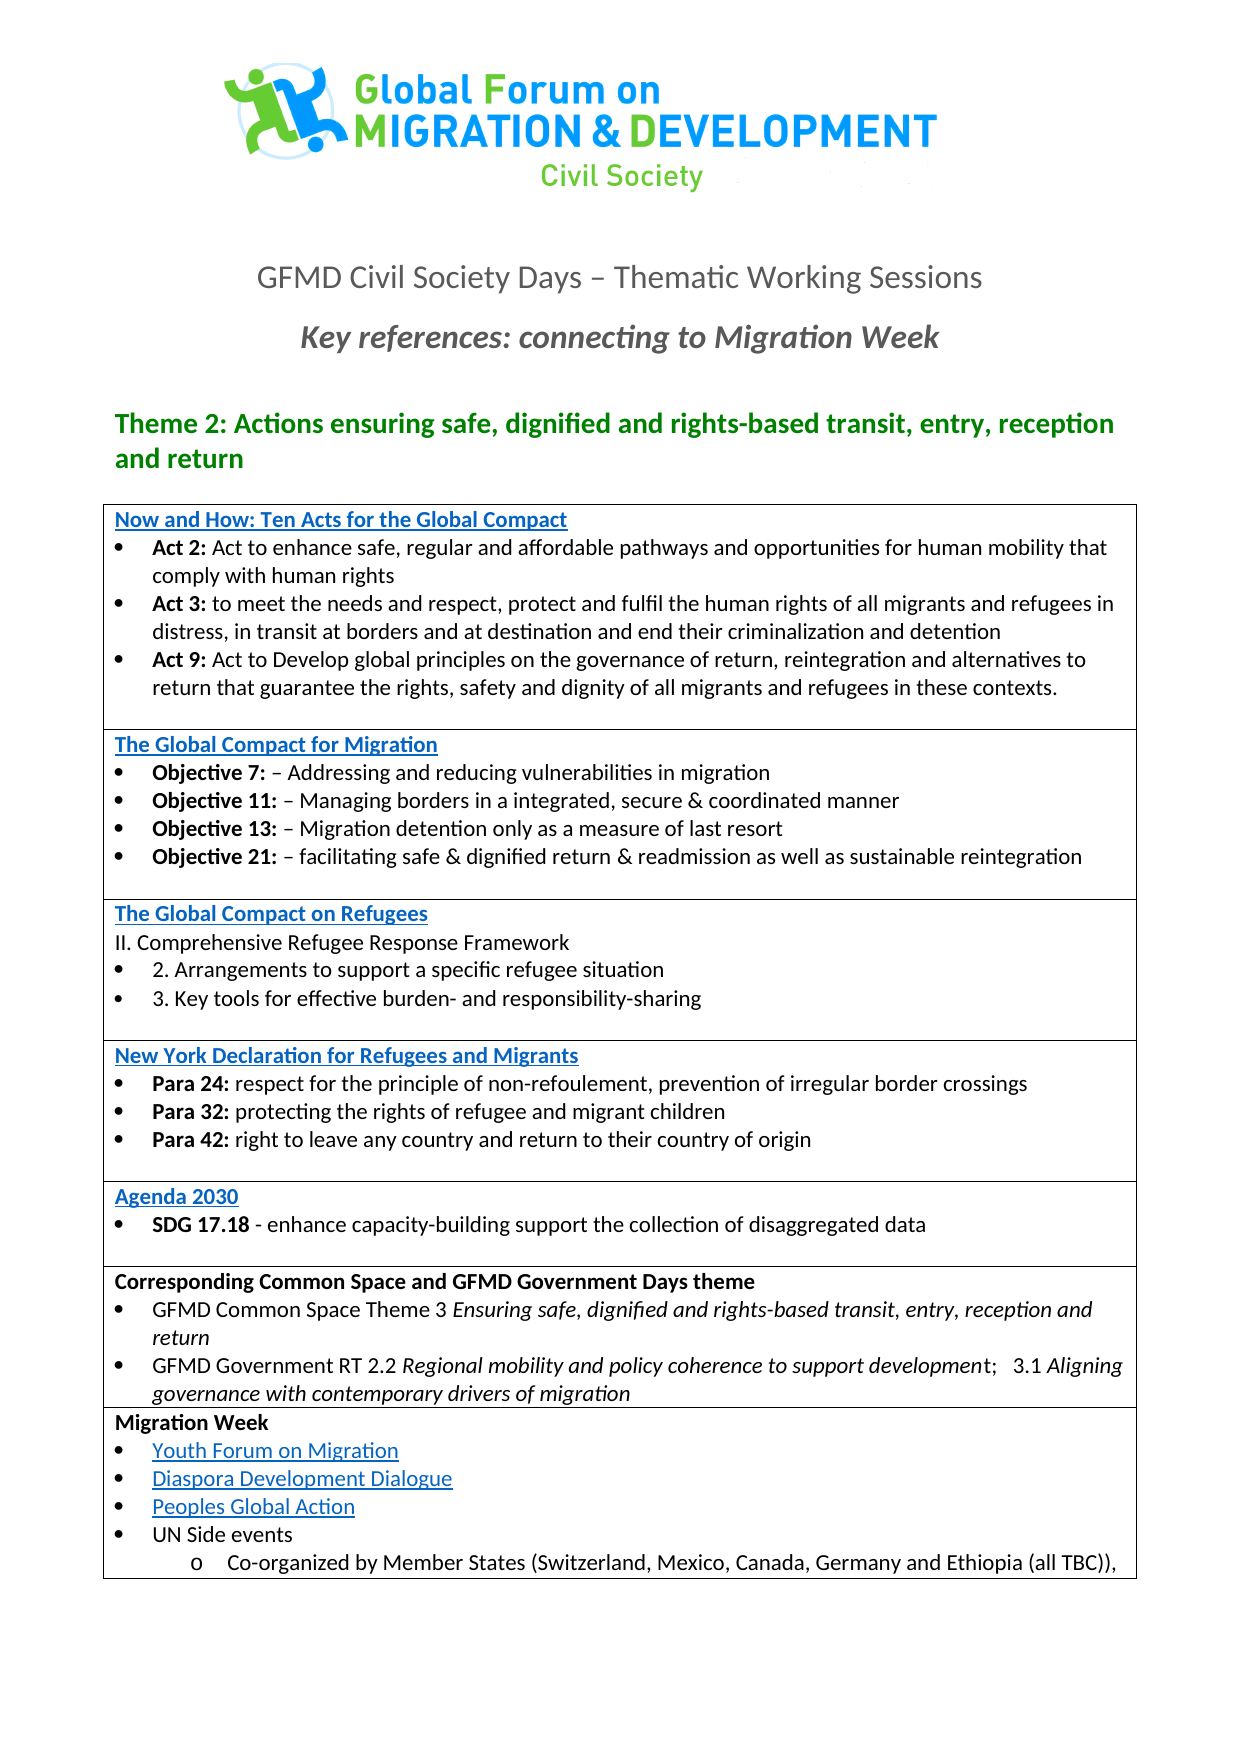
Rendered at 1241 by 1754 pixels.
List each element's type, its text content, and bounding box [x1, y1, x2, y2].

table_cell Corresponding Common Space and GFMD Government Days theme GFMD Common Space Theme 3 Ensuring safe, dignified and rights-based transit, entry, reception and return GFMD Government RT 2.2 Regional mobility and policy coherence to support development; 3.1 Aligning governance with contemporary drivers of migration [104, 1267, 1136, 1407]
table_header Theme 2: Actions ensuring safe, dignified and rights-based transit, entry, reception and return [103, 405, 1137, 504]
picture [224, 63, 937, 218]
table_cell Agenda 2030 SDG 17.18 - enhance capacity-building support the collection of disaggregated data [104, 1182, 1136, 1266]
table_cell New York Declaration for Refugees and Migrants Para 24: respect for the principle of non-refoulement, prevention of irregular border crossings Para 32: protecting the rights of refugee and migrant children Para 42: right to leave any country and return to their country of origin [104, 1041, 1136, 1181]
table_cell The Global Compact for Migration Objective 7: – Addressing and reducing vulnerabilities in migration Objective 11: – Managing borders in a integrated, secure & coordinated manner Objective 13: – Migration detention only as a measure of last resort Objective 21: – facilitating safe & dignified return & readmission as well as sustainable reintegration [104, 730, 1136, 898]
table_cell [104, 1408, 1136, 1577]
table_cell The Global Compact on Refugees II. Comprehensive Refugee Response Framework 2. Arrangements to support a specific refugee situation 3. Key tools for effective burden- and responsibility-sharing [104, 900, 1136, 1040]
table_cell Now and How: Ten Acts for the Global Compact Act 2: Act to enhance safe, regular and affordable pathways and opportunities for human mobility that comply with human rights Act 3: to meet the needs and respect, protect and fulfil the human rights of all migrants and refugees in distress, in transit at borders and at destination and end their criminalization and detention Act 9: Act to Develop global principles on the governance of return, reintegration and alternatives to return that guarantee the rights, safety and dignity of all migrants and refugees in these contexts. [104, 505, 1136, 729]
